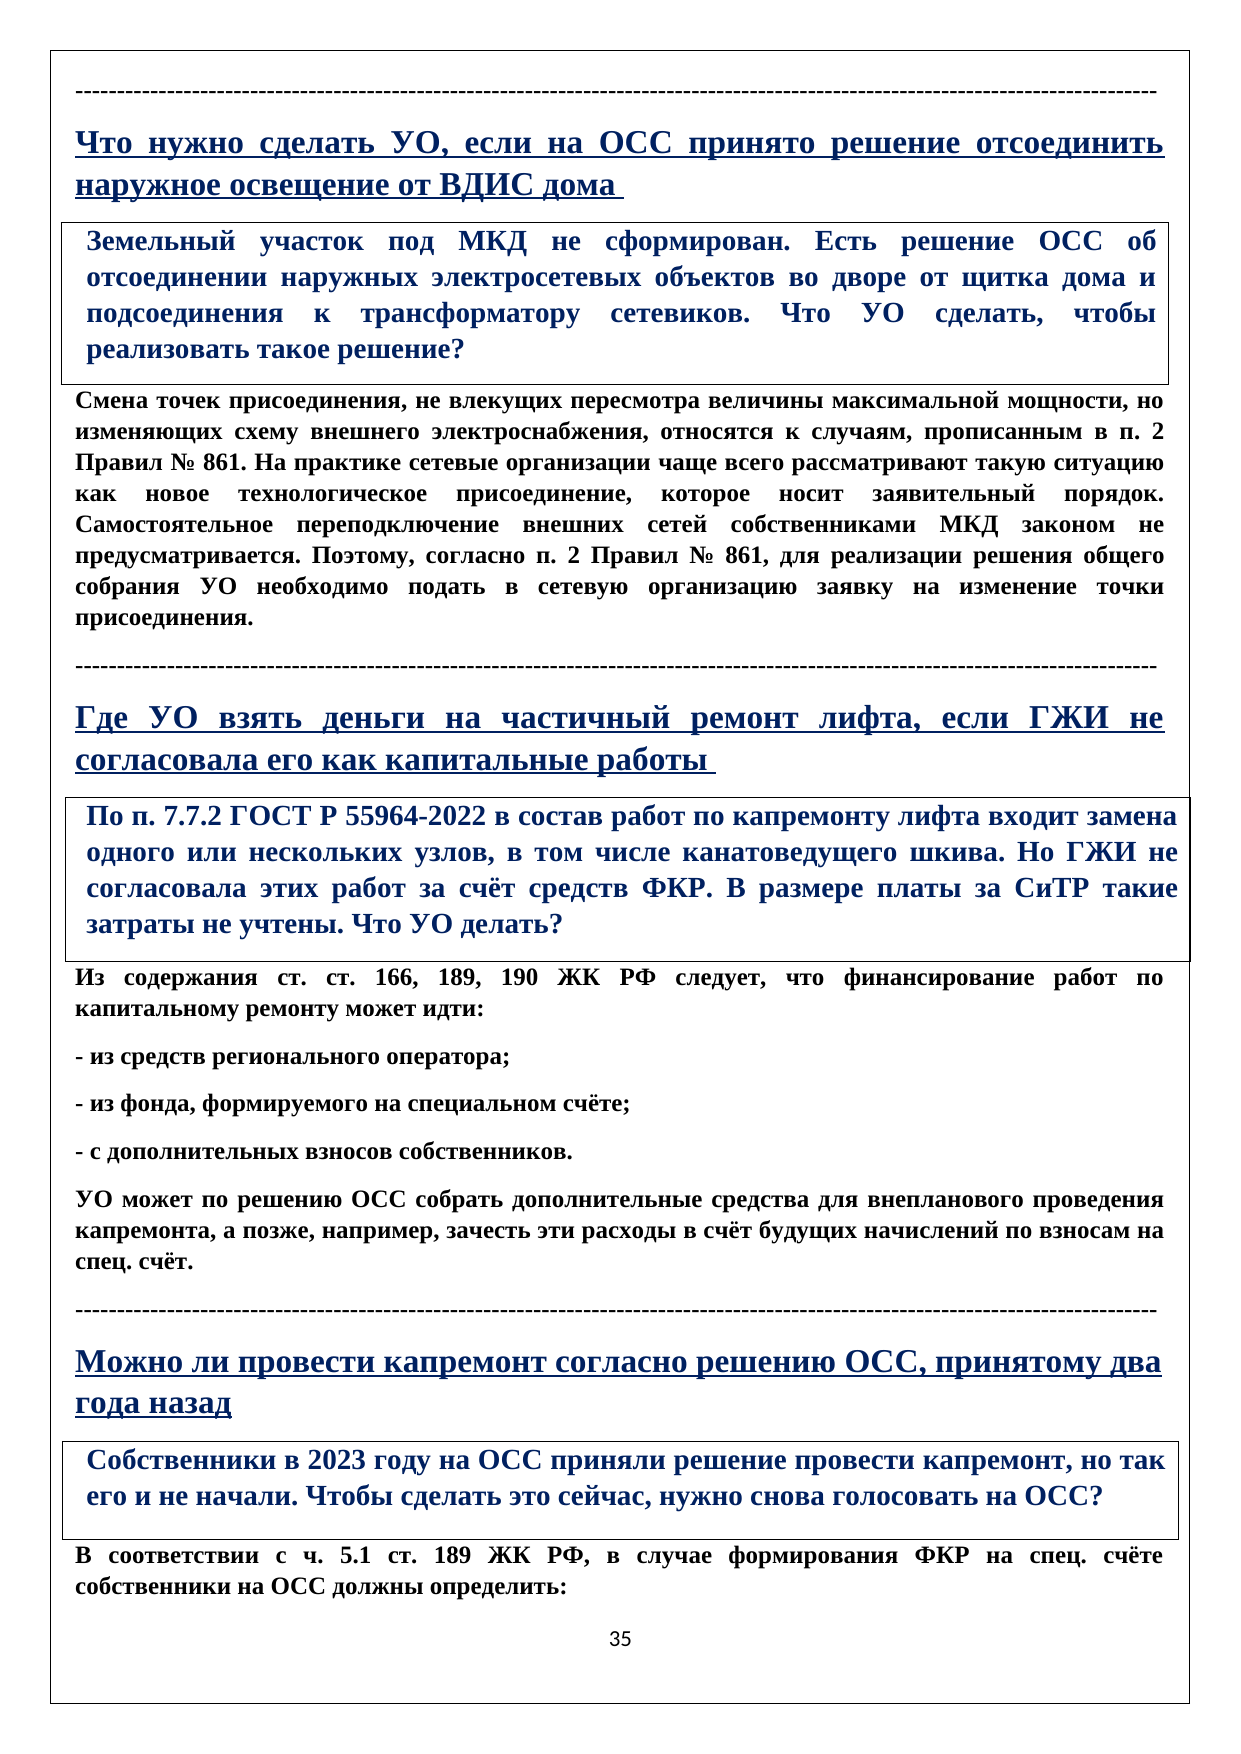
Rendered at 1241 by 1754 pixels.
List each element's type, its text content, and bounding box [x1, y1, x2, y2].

text Что нужно сделать УО, если на ОСС принято решение отсоединить наружное освещение от ВДИС дома [75, 123, 1165, 156]
text Смена точек присоединения, не влекущих пересмотра величины максимальной мощности, но изменяющих схему внешнего электроснабжения, относятся к случаям, прописанным в п. 2 Правил № 861. На практике сетевые организации чаще всего рассматривают такую ситуацию как новое технологическое присоединение, которое носит заявительный порядок. Самостоятельное переподключение внешних сетей собственниками МКД законом не предусматривается. Поэтому, согласно п. 2 Правил № 861, для реализации решения общего собрания УО необходимо подать в сетевую организацию заявку на изменение точки присоединения. [75, 385, 1165, 631]
text ---------------------------------------------------------------------------------------------------------------------------------- [75, 1294, 1165, 1322]
text Из содержания ст. ст. 166, 189, 190 ЖК РФ следует, что финансирование работ по капитальному ремонту может идти: [75, 962, 1165, 1022]
text - из средств регионального оператора; [75, 1041, 1165, 1069]
table_header Собственники в 2023 году на ОСС приняли решение провести капремонт, но так его и не начали. Чтобы сделать это сейчас, нужно снова голосовать на ОСС? [63, 1442, 1178, 1539]
text Где УО взять деньги на частичный ремонт лифта, если ГЖИ не согласовала его как капитальные работы [75, 698, 1165, 731]
table_header Земельный участок под МКД не сформирован. Есть решение ОСС об отсоединении наружных электросетевых объектов во дворе от щитка дома и подсоединения к трансформатору сетевиков. Что УО сделать, чтобы реализовать такое решение? [62, 223, 1168, 384]
text УО может по решению ОСС собрать дополнительные средства для внепланового проведения капремонта, а позже, например, зачесть эти расходы в счёт будущих начислений по взносам на спец. счёт. [75, 1184, 1165, 1275]
table_header По п. 7.7.2 ГОСТ Р 55964-2022 в состав работ по капремонту лифта входит замена одного или нескольких узлов, в том числе канатоведущего шкива. Но ГЖИ не согласовала этих работ за счёт средств ФКР. В размере платы за СиТР такие затраты не учтены. Что УО делать? [66, 798, 1189, 961]
text - из фонда, формируемого на специальном счёте; [75, 1088, 1165, 1117]
text Где УО взять деньги на частичный ремонт лифта, если ГЖИ не согласовала его как капитальные работы [75, 733, 1165, 777]
text ---------------------------------------------------------------------------------------------------------------------------------- [75, 650, 1165, 679]
text - с дополнительных взносов собственников. [75, 1136, 1165, 1165]
text Можно ли провести капремонт согласно решению ОСС, принятому два года назад [75, 1341, 1165, 1421]
text Что нужно сделать УО, если на ОСС принято решение отсоединить наружное освещение от ВДИС дома [75, 158, 1165, 202]
text ---------------------------------------------------------------------------------------------------------------------------------- [75, 75, 1165, 104]
text В соответствии с ч. 5.1 ст. 189 ЖК РФ, в случае формирования ФКР на спец. счёте собственники на ОСС должны определить: [75, 1540, 1165, 1600]
